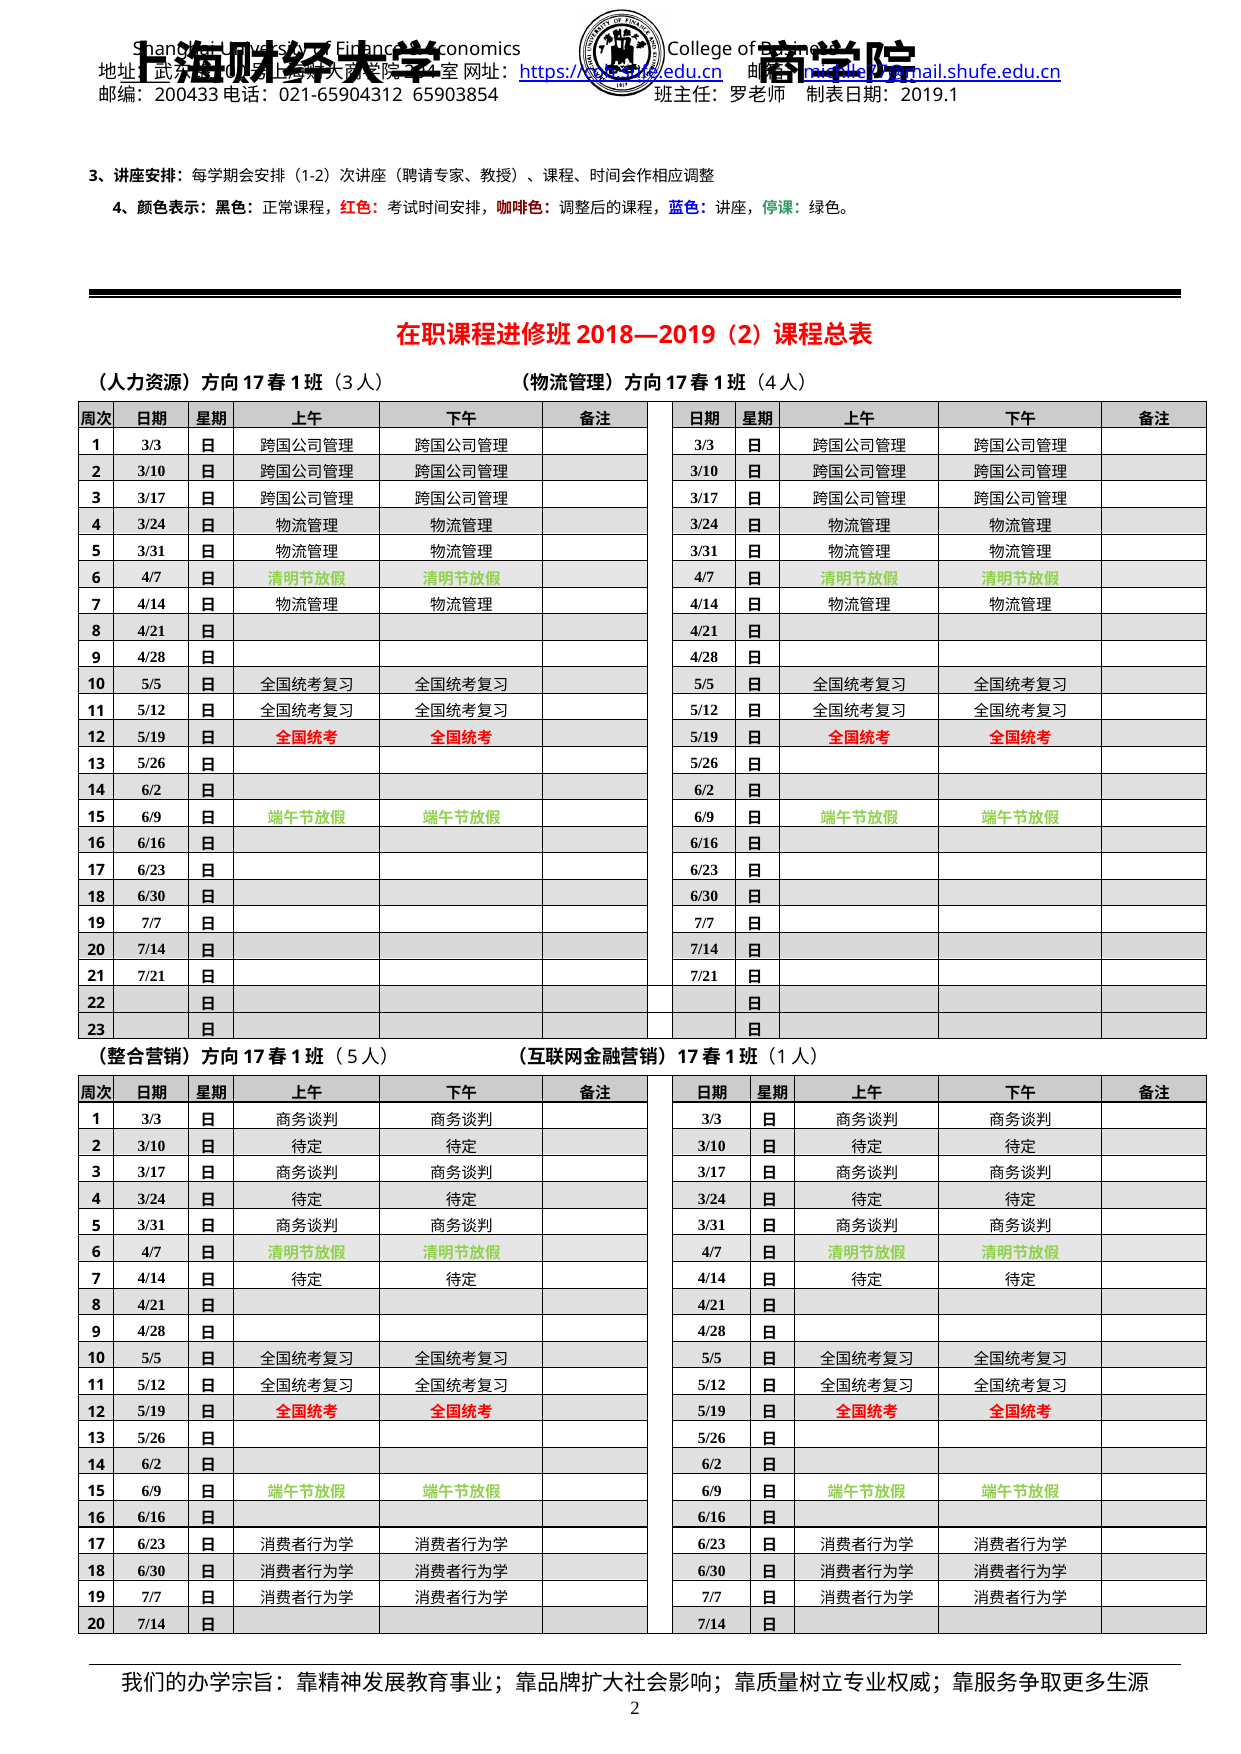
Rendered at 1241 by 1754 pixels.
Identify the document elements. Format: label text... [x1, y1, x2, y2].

table_cell 物流管理 [939, 588, 1101, 613]
table_cell [234, 1421, 379, 1447]
table_cell [380, 986, 542, 1012]
table_cell 跨国公司管理 [939, 481, 1101, 507]
table_cell [1102, 694, 1206, 719]
table_cell 消费者行为学 [795, 1554, 938, 1579]
table_cell 日 [189, 1182, 233, 1208]
table_cell 3/10 [673, 455, 735, 480]
table_cell [939, 906, 1101, 932]
table_header 上午 [795, 1076, 938, 1101]
table_cell [780, 880, 938, 905]
table_cell 日 [736, 774, 779, 799]
table_cell 日 [189, 906, 233, 932]
table_cell 4/28 [114, 641, 188, 666]
table_cell [114, 1013, 188, 1038]
table_header 日期 [114, 1076, 188, 1101]
table_cell [114, 986, 188, 1012]
table_cell 日 [751, 1182, 794, 1208]
table_cell 消费者行为学 [380, 1554, 542, 1579]
table_cell 日 [189, 1528, 233, 1553]
table_cell 4/28 [114, 1315, 188, 1341]
table_cell 全国统考复习 [795, 1342, 938, 1367]
table_cell [939, 747, 1101, 772]
table_cell [543, 481, 647, 507]
table_cell 全国统考复习 [380, 1368, 542, 1394]
table_cell 日 [736, 880, 779, 905]
table_cell 6/30 [114, 880, 188, 905]
table_cell 物流管理 [939, 508, 1101, 533]
table_cell 日 [736, 481, 779, 507]
table_cell 5/19 [114, 720, 188, 746]
table_cell 4/14 [673, 1262, 750, 1287]
table_cell 消费者行为学 [939, 1554, 1101, 1579]
table_cell 全国统考 [939, 1395, 1101, 1420]
table_cell [234, 853, 379, 879]
table_cell [543, 1607, 647, 1633]
table_cell [543, 1554, 647, 1579]
table_header 备注 [1102, 1076, 1206, 1101]
table_cell [543, 1129, 647, 1154]
table_cell 日 [751, 1581, 794, 1606]
table_cell [1102, 1315, 1206, 1341]
table_cell 日 [751, 1395, 794, 1420]
table_cell 日 [751, 1262, 794, 1287]
table_cell [1102, 1103, 1206, 1128]
table_cell 跨国公司管理 [380, 455, 542, 480]
table_cell 6 [79, 1235, 113, 1261]
table_cell [795, 1448, 938, 1473]
table_cell 6/9 [673, 800, 735, 826]
table_cell 7/7 [114, 906, 188, 932]
table_cell [234, 1289, 379, 1314]
table_cell [939, 1315, 1101, 1341]
table_cell 19 [79, 906, 113, 932]
table_cell 20 [79, 1607, 113, 1633]
table_cell 6/2 [673, 774, 735, 799]
table_cell 全国统考复习 [939, 667, 1101, 693]
table_cell [380, 960, 542, 985]
table_cell [939, 853, 1101, 879]
table_cell [543, 508, 647, 533]
table_cell 消费者行为学 [380, 1581, 542, 1606]
table_cell 7 [79, 1262, 113, 1287]
table_cell 消费者行为学 [939, 1528, 1101, 1553]
table_cell [1102, 720, 1206, 746]
table_cell 23 [79, 1013, 113, 1038]
table_cell [380, 853, 542, 879]
table_cell [1102, 588, 1206, 613]
table_cell 5/12 [673, 1368, 750, 1394]
table_cell 16 [79, 827, 113, 852]
table_cell [1102, 800, 1206, 826]
table_cell 清明节放假 [795, 1235, 938, 1261]
table_cell 日 [736, 561, 779, 587]
table_cell 5/26 [673, 1421, 750, 1447]
table_cell [543, 428, 647, 454]
table_cell 10 [79, 1342, 113, 1367]
table_cell 3/31 [114, 535, 188, 560]
text 3、讲座安排：每学期会安排（1-2）次讲座（聘请专家、教授）、课程、时间会作相应调整 [89, 158, 1181, 191]
table_cell [380, 747, 542, 772]
table_cell 19 [79, 1581, 113, 1606]
table_header 星期 [751, 1076, 794, 1101]
table_cell [380, 933, 542, 958]
table_cell [1102, 1262, 1206, 1287]
table_cell 全国统考复习 [780, 694, 938, 719]
table_cell 日 [189, 1421, 233, 1447]
table_cell [780, 1013, 938, 1038]
table_header 下午 [380, 402, 542, 427]
table_cell 9 [79, 1315, 113, 1341]
table_cell [380, 1013, 542, 1038]
table_cell [1102, 1129, 1206, 1154]
table_cell [234, 774, 379, 799]
table_cell 全国统考 [380, 1395, 542, 1420]
table_cell [1102, 933, 1206, 958]
table_header [648, 1076, 672, 1633]
table_cell [648, 1013, 672, 1038]
table_cell 日 [189, 1607, 233, 1633]
table_cell [1102, 853, 1206, 879]
table_cell [1102, 455, 1206, 480]
table_cell 日 [751, 1501, 794, 1526]
table_cell 日 [189, 694, 233, 719]
table_cell [939, 880, 1101, 905]
table_cell [234, 906, 379, 932]
table_cell 5/5 [673, 667, 735, 693]
table_cell [939, 641, 1101, 666]
table_cell 消费者行为学 [795, 1581, 938, 1606]
table_cell 15 [79, 1474, 113, 1500]
table_cell 5/26 [114, 1421, 188, 1447]
table_cell 4/21 [673, 614, 735, 640]
table_cell 日 [189, 614, 233, 640]
table_cell 日 [189, 588, 233, 613]
table_cell 6/23 [673, 1528, 750, 1553]
table_cell 待定 [939, 1129, 1101, 1154]
table_cell 日 [189, 853, 233, 879]
table_cell 11 [79, 694, 113, 719]
table_cell [234, 986, 379, 1012]
table_cell 3 [79, 481, 113, 507]
table_cell 日 [189, 1289, 233, 1314]
table_cell 日 [736, 827, 779, 852]
table_header 周次 [79, 1076, 113, 1101]
table_cell 日 [189, 1209, 233, 1234]
table_cell [780, 933, 938, 958]
table_cell 消费者行为学 [380, 1528, 542, 1553]
table_cell 8 [79, 614, 113, 640]
table_cell 6/30 [114, 1554, 188, 1579]
table_cell [1102, 561, 1206, 587]
table_cell 7 [79, 588, 113, 613]
table_cell 日 [736, 508, 779, 533]
table_header 下午 [939, 1076, 1101, 1101]
text （整合营销）方向 17春1班（ 5人） （互联网金融营销）17春1班（1人） [89, 1039, 1186, 1072]
table_cell 5/19 [673, 720, 735, 746]
table_cell [795, 1289, 938, 1314]
table_header 备注 [543, 402, 647, 427]
table_cell [380, 827, 542, 852]
table_cell [543, 880, 647, 905]
table_cell 待定 [380, 1262, 542, 1287]
table_cell 跨国公司管理 [234, 455, 379, 480]
table_cell 6/16 [673, 1501, 750, 1526]
table_cell 5/5 [673, 1342, 750, 1367]
table_cell 日 [189, 880, 233, 905]
table_cell 4/14 [114, 1262, 188, 1287]
table_cell 日 [189, 1013, 233, 1038]
table_header 星期 [189, 402, 233, 427]
table_cell 跨国公司管理 [380, 428, 542, 454]
table_cell 日 [189, 1342, 233, 1367]
table_cell [380, 880, 542, 905]
table_cell [380, 1501, 542, 1526]
table_cell [543, 827, 647, 852]
table_cell 3/24 [673, 1182, 750, 1208]
table_cell 6/2 [114, 774, 188, 799]
table_header 星期 [736, 402, 779, 427]
table_cell 5/5 [114, 667, 188, 693]
table_cell 端午节放假 [380, 1474, 542, 1500]
table_header 上午 [234, 402, 379, 427]
table_cell 5/12 [114, 1368, 188, 1394]
table_cell 9 [79, 641, 113, 666]
table_cell 待定 [380, 1182, 542, 1208]
table_cell [380, 1448, 542, 1473]
table_cell 6/2 [114, 1448, 188, 1473]
table_cell 日 [751, 1607, 794, 1633]
table_cell 待定 [795, 1262, 938, 1287]
table_cell 日 [189, 1235, 233, 1261]
table_cell [939, 986, 1101, 1012]
table_cell 端午节放假 [234, 800, 379, 826]
table_cell 4/21 [114, 1289, 188, 1314]
table_cell 17 [79, 1528, 113, 1553]
table_cell 15 [79, 800, 113, 826]
table_cell 8 [79, 1289, 113, 1314]
table_header 日期 [114, 402, 188, 427]
table_cell 6/16 [673, 827, 735, 852]
table_cell [234, 1448, 379, 1473]
table_cell [1102, 747, 1206, 772]
table_cell [939, 1013, 1101, 1038]
table_cell 日 [751, 1554, 794, 1579]
table_cell 4/7 [114, 1235, 188, 1261]
table_cell 日 [751, 1421, 794, 1447]
table_cell 17 [79, 853, 113, 879]
table_cell 5/26 [114, 747, 188, 772]
table_cell 6/9 [673, 1474, 750, 1500]
table_cell [543, 614, 647, 640]
table_cell 全国统考 [234, 1395, 379, 1420]
table_cell [1102, 960, 1206, 985]
table_cell [543, 747, 647, 772]
table_cell 22 [79, 986, 113, 1012]
table_cell [939, 774, 1101, 799]
table_cell 日 [189, 933, 233, 958]
table_cell 日 [736, 747, 779, 772]
table_cell 消费者行为学 [939, 1581, 1101, 1606]
table_cell [780, 614, 938, 640]
table_cell [234, 960, 379, 985]
table_cell 物流管理 [380, 508, 542, 533]
table_cell [543, 774, 647, 799]
table_cell 日 [189, 561, 233, 587]
table_cell 商务谈判 [380, 1156, 542, 1181]
table_cell [1102, 1554, 1206, 1579]
table_cell [939, 827, 1101, 852]
table_cell 7/14 [673, 1607, 750, 1633]
table_cell [1102, 1501, 1206, 1526]
table_cell 日 [189, 428, 233, 454]
table_cell 日 [189, 1156, 233, 1181]
table_cell [234, 933, 379, 958]
table_cell 6/16 [114, 827, 188, 852]
table_cell 4/7 [114, 561, 188, 587]
table_cell 5 [79, 535, 113, 560]
table_cell 日 [189, 986, 233, 1012]
table_cell [780, 641, 938, 666]
table_cell 3/17 [114, 481, 188, 507]
table_cell 日 [189, 800, 233, 826]
table_cell [380, 774, 542, 799]
table_cell 端午节放假 [780, 800, 938, 826]
table_cell [543, 1156, 647, 1181]
table_cell [1102, 1395, 1206, 1420]
table_cell 3/24 [673, 508, 735, 533]
table_cell [795, 1501, 938, 1526]
table_header 备注 [543, 1076, 647, 1101]
table_cell [780, 747, 938, 772]
table_cell 待定 [234, 1182, 379, 1208]
table_cell 3/31 [114, 1209, 188, 1234]
table_cell [1102, 986, 1206, 1012]
table_cell 消费者行为学 [234, 1554, 379, 1579]
table_cell [543, 1448, 647, 1473]
table_cell [543, 960, 647, 985]
table_cell 5/19 [673, 1395, 750, 1420]
table_cell 18 [79, 1554, 113, 1579]
table_cell [543, 800, 647, 826]
table_cell [1102, 1607, 1206, 1633]
table_header 日期 [673, 1076, 750, 1101]
table_cell 日 [751, 1448, 794, 1473]
table_cell [795, 1607, 938, 1633]
table_cell 3/3 [673, 1103, 750, 1128]
text （人力资源）方向17春1班（3人） （物流管理）方向17春1班（4人） [89, 365, 1186, 397]
table_cell 商务谈判 [795, 1103, 938, 1128]
table_cell 物流管理 [380, 535, 542, 560]
table_cell 日 [751, 1528, 794, 1553]
table_cell 端午节放假 [795, 1474, 938, 1500]
table_cell [543, 1315, 647, 1341]
table_cell 全国统考复习 [939, 694, 1101, 719]
table_cell 14 [79, 774, 113, 799]
table_cell [543, 694, 647, 719]
table_cell [939, 960, 1101, 985]
table_cell [380, 906, 542, 932]
table_cell [234, 641, 379, 666]
table_cell 日 [736, 933, 779, 958]
table_cell 3/17 [114, 1156, 188, 1181]
table_cell 4 [79, 508, 113, 533]
table_cell [234, 880, 379, 905]
table_cell 待定 [234, 1129, 379, 1154]
table_cell 全国统考复习 [939, 1368, 1101, 1394]
table_cell 清明节放假 [780, 561, 938, 587]
table_cell 13 [79, 1421, 113, 1447]
table_cell 日 [736, 455, 779, 480]
table_cell [1102, 481, 1206, 507]
table_cell [234, 1501, 379, 1526]
table_cell 6 [79, 561, 113, 587]
table_cell 4/21 [114, 614, 188, 640]
table_cell 日 [736, 588, 779, 613]
table_cell 3 [79, 1156, 113, 1181]
table_cell 端午节放假 [234, 1474, 379, 1500]
table_cell 10 [79, 667, 113, 693]
table_cell [380, 614, 542, 640]
table_cell [543, 986, 647, 1012]
table_cell [543, 1013, 647, 1038]
table_header 星期 [189, 1076, 233, 1101]
table_cell [543, 906, 647, 932]
table_cell [780, 960, 938, 985]
table_cell [543, 933, 647, 958]
table_cell 4 [79, 1182, 113, 1208]
table_cell 全国统考 [380, 720, 542, 746]
table_cell 商务谈判 [234, 1103, 379, 1128]
table_cell 商务谈判 [234, 1156, 379, 1181]
table_cell 日 [189, 774, 233, 799]
table_cell 跨国公司管理 [234, 428, 379, 454]
table_cell 日 [736, 694, 779, 719]
table_cell 日 [189, 1554, 233, 1579]
table_cell 日 [736, 986, 779, 1012]
table_cell 4/14 [114, 588, 188, 613]
table_cell [543, 588, 647, 613]
table_cell 日 [751, 1289, 794, 1314]
table_cell [234, 1607, 379, 1633]
table_cell [1102, 1289, 1206, 1314]
table_cell [780, 906, 938, 932]
table_cell 7/7 [673, 906, 735, 932]
table_cell 全国统考复习 [380, 694, 542, 719]
table_cell 日 [189, 1129, 233, 1154]
table_cell [543, 1182, 647, 1208]
table_cell [939, 1501, 1101, 1526]
table_cell 7/7 [114, 1581, 188, 1606]
table_cell 3/17 [673, 481, 735, 507]
table_cell 日 [189, 667, 233, 693]
table_cell 跨国公司管理 [780, 428, 938, 454]
table_cell 端午节放假 [939, 1474, 1101, 1500]
table_cell 端午节放假 [380, 800, 542, 826]
table_cell 4/14 [673, 588, 735, 613]
table_cell 4/7 [673, 1235, 750, 1261]
table_cell [1102, 827, 1206, 852]
table_cell 3/3 [673, 428, 735, 454]
table_cell 跨国公司管理 [234, 481, 379, 507]
table_cell 7/14 [673, 933, 735, 958]
table_cell 6/2 [673, 1448, 750, 1473]
table_cell 待定 [380, 1129, 542, 1154]
table_cell 日 [751, 1342, 794, 1367]
table_cell [1102, 1342, 1206, 1367]
table_cell 3/17 [673, 1156, 750, 1181]
table_cell 清明节放假 [939, 561, 1101, 587]
table_cell 5/5 [114, 1342, 188, 1367]
table_cell [543, 1474, 647, 1500]
table_cell 日 [736, 535, 779, 560]
table_cell [939, 1448, 1101, 1473]
table_cell 清明节放假 [380, 1235, 542, 1261]
table_cell [1102, 880, 1206, 905]
table_cell [543, 1421, 647, 1447]
table_cell 日 [189, 535, 233, 560]
table_cell 日 [189, 1581, 233, 1606]
table_cell 消费者行为学 [795, 1528, 938, 1553]
table_cell 6/9 [114, 800, 188, 826]
table_cell [1102, 1182, 1206, 1208]
table_cell [380, 1289, 542, 1314]
table_header 日期 [673, 402, 735, 427]
table_cell [380, 1315, 542, 1341]
table_cell 物流管理 [234, 588, 379, 613]
table_cell [543, 853, 647, 879]
table_cell [939, 1607, 1101, 1633]
table_cell 日 [751, 1103, 794, 1128]
table_cell 物流管理 [780, 535, 938, 560]
table_cell [795, 1421, 938, 1447]
table_cell 商务谈判 [795, 1156, 938, 1181]
table_cell 日 [736, 800, 779, 826]
table_cell 日 [189, 455, 233, 480]
table_cell 物流管理 [380, 588, 542, 613]
table_cell 3/24 [114, 1182, 188, 1208]
table_header 下午 [939, 402, 1101, 427]
table_cell 日 [751, 1368, 794, 1394]
table_cell 日 [189, 747, 233, 772]
table_cell 商务谈判 [234, 1209, 379, 1234]
table_cell [543, 1289, 647, 1314]
table_cell 7/7 [673, 1581, 750, 1606]
table_cell 1 [79, 428, 113, 454]
table_cell 5 [79, 1209, 113, 1234]
table_cell 商务谈判 [939, 1103, 1101, 1128]
table_cell 全国统考复习 [234, 667, 379, 693]
table_header [648, 402, 672, 985]
table_cell 5/12 [114, 694, 188, 719]
table_cell 全国统考复习 [380, 667, 542, 693]
table_cell 日 [189, 641, 233, 666]
table_cell 3/3 [114, 428, 188, 454]
table_cell [543, 1262, 647, 1287]
table_cell [1102, 774, 1206, 799]
table_cell 日 [736, 853, 779, 879]
table_cell [543, 561, 647, 587]
table_cell 4/21 [673, 1289, 750, 1314]
table_cell [780, 827, 938, 852]
table_cell 消费者行为学 [234, 1581, 379, 1606]
table_cell 日 [751, 1235, 794, 1261]
table_cell [673, 986, 735, 1012]
table_header 备注 [1102, 402, 1206, 427]
table_cell 全国统考复习 [234, 694, 379, 719]
table_cell 日 [189, 481, 233, 507]
table_cell 待定 [795, 1129, 938, 1154]
table_cell 日 [736, 906, 779, 932]
table_cell 商务谈判 [795, 1209, 938, 1234]
table_cell 全国统考 [780, 720, 938, 746]
table_cell [1102, 1368, 1206, 1394]
table_cell [1102, 614, 1206, 640]
table_cell [543, 535, 647, 560]
table_cell 日 [189, 1474, 233, 1500]
table_cell [673, 1013, 735, 1038]
text 在职课程进修班2018—2019（2）课程总表 [89, 298, 1181, 365]
table_cell 2 [79, 455, 113, 480]
table_cell 日 [189, 1395, 233, 1420]
table_cell [234, 1315, 379, 1341]
table_cell 日 [189, 960, 233, 985]
table_cell [939, 1421, 1101, 1447]
table_cell 21 [79, 960, 113, 985]
table_cell [780, 774, 938, 799]
table_cell 7/14 [114, 1607, 188, 1633]
table_cell 日 [189, 1262, 233, 1287]
table_cell [1102, 1581, 1206, 1606]
table_cell 14 [79, 1448, 113, 1473]
table_cell [543, 1368, 647, 1394]
table_cell 日 [736, 614, 779, 640]
table_cell 清明节放假 [234, 1235, 379, 1261]
table_cell 12 [79, 1395, 113, 1420]
table_cell 日 [189, 1315, 233, 1341]
table_cell 待定 [939, 1182, 1101, 1208]
table_cell 7/14 [114, 933, 188, 958]
table_cell [1102, 428, 1206, 454]
table_cell 5/12 [673, 694, 735, 719]
table_cell 端午节放假 [939, 800, 1101, 826]
table_cell 物流管理 [939, 535, 1101, 560]
table_cell 7/21 [673, 960, 735, 985]
table_cell 日 [189, 508, 233, 533]
text 4、颜色表示：黑色：正常课程，红色：考试时间安排，咖啡色：调整后的课程，蓝色：讲座，停课：绿色。 [89, 191, 1181, 223]
table_cell [234, 827, 379, 852]
table_cell 日 [751, 1474, 794, 1500]
table_cell 6/30 [673, 1554, 750, 1579]
table_cell 商务谈判 [939, 1156, 1101, 1181]
table_cell [543, 1581, 647, 1606]
table_cell [543, 720, 647, 746]
table_cell 5/26 [673, 747, 735, 772]
table_cell 物流管理 [234, 508, 379, 533]
table_header 下午 [380, 1076, 542, 1101]
table_cell [380, 641, 542, 666]
table_cell 3/10 [673, 1129, 750, 1154]
table_cell 全国统考 [795, 1395, 938, 1420]
table_cell 全国统考 [234, 720, 379, 746]
table_cell 6/16 [114, 1501, 188, 1526]
table_cell [1102, 1474, 1206, 1500]
table_cell 跨国公司管理 [939, 455, 1101, 480]
table_cell 3/31 [673, 1209, 750, 1234]
table_cell 消费者行为学 [234, 1528, 379, 1553]
table_cell 跨国公司管理 [780, 455, 938, 480]
table_cell 待定 [939, 1262, 1101, 1287]
table_cell 16 [79, 1501, 113, 1526]
table_cell 日 [736, 428, 779, 454]
table_cell 3/10 [114, 455, 188, 480]
table_cell [1102, 641, 1206, 666]
table_cell 2 [79, 1129, 113, 1154]
table_cell [543, 1342, 647, 1367]
table_cell [939, 614, 1101, 640]
table_cell 6/23 [114, 1528, 188, 1553]
table_cell [1102, 508, 1206, 533]
table_cell 3/24 [114, 508, 188, 533]
table_cell [1102, 1209, 1206, 1234]
table_cell 日 [189, 1501, 233, 1526]
table_cell 全国统考复习 [780, 667, 938, 693]
table_cell [780, 986, 938, 1012]
table_cell 清明节放假 [939, 1235, 1101, 1261]
table_cell [380, 1421, 542, 1447]
table_cell 日 [751, 1315, 794, 1341]
table_cell 全国统考 [939, 720, 1101, 746]
table_cell [1102, 1156, 1206, 1181]
table_cell [1102, 667, 1206, 693]
table_cell [543, 455, 647, 480]
table_cell 6/9 [114, 1474, 188, 1500]
table_cell [939, 1289, 1101, 1314]
table_cell [543, 1501, 647, 1526]
table_header 上午 [780, 402, 938, 427]
table_cell 全国统考复习 [234, 1368, 379, 1394]
table_cell [1102, 1421, 1206, 1447]
table_cell 跨国公司管理 [380, 481, 542, 507]
table_cell 商务谈判 [380, 1209, 542, 1234]
table_cell [543, 667, 647, 693]
table_cell 4/28 [673, 641, 735, 666]
table_cell 物流管理 [780, 588, 938, 613]
table_cell 1 [79, 1103, 113, 1128]
table_cell [543, 1209, 647, 1234]
table_cell 商务谈判 [380, 1103, 542, 1128]
table_cell [234, 614, 379, 640]
table_cell [939, 933, 1101, 958]
table_cell 日 [736, 960, 779, 985]
table_cell [780, 853, 938, 879]
table_cell 日 [189, 1448, 233, 1473]
table_cell 3/10 [114, 1129, 188, 1154]
table_cell [1102, 535, 1206, 560]
table_cell 6/23 [114, 853, 188, 879]
table_cell 12 [79, 720, 113, 746]
table_header 周次 [79, 402, 113, 427]
table_cell 18 [79, 880, 113, 905]
table_header 上午 [234, 1076, 379, 1101]
table_cell [543, 641, 647, 666]
table_cell 全国统考复习 [939, 1342, 1101, 1367]
table_cell 跨国公司管理 [939, 428, 1101, 454]
table_cell 全国统考复习 [234, 1342, 379, 1367]
table_cell 待定 [234, 1262, 379, 1287]
table_cell 3/3 [114, 1103, 188, 1128]
table_cell 日 [189, 1103, 233, 1128]
table_cell 日 [751, 1129, 794, 1154]
table_cell 日 [189, 1368, 233, 1394]
table_cell [234, 747, 379, 772]
table_cell 日 [736, 667, 779, 693]
table_cell 6/23 [673, 853, 735, 879]
table_cell 跨国公司管理 [780, 481, 938, 507]
table_cell 4/7 [673, 561, 735, 587]
table_cell 全国统考复习 [795, 1368, 938, 1394]
table_cell 4/28 [673, 1315, 750, 1341]
table_cell 日 [736, 641, 779, 666]
table_cell 日 [189, 827, 233, 852]
table_cell 清明节放假 [234, 561, 379, 587]
table_cell [795, 1315, 938, 1341]
table_cell 5/19 [114, 1395, 188, 1420]
table_cell 待定 [795, 1182, 938, 1208]
table_cell [1102, 1235, 1206, 1261]
table_cell 6/30 [673, 880, 735, 905]
table_cell 物流管理 [234, 535, 379, 560]
table_cell 日 [189, 720, 233, 746]
table_cell 日 [736, 720, 779, 746]
table_cell [543, 1528, 647, 1553]
table_cell 13 [79, 747, 113, 772]
table_cell [543, 1103, 647, 1128]
table_cell 日 [736, 1013, 779, 1038]
table_cell [1102, 1448, 1206, 1473]
table_cell [648, 986, 672, 1012]
table_cell 20 [79, 933, 113, 958]
table_cell 7/21 [114, 960, 188, 985]
table_cell [1102, 1013, 1206, 1038]
table_cell 11 [79, 1368, 113, 1394]
table_cell [543, 1395, 647, 1420]
table_cell [1102, 906, 1206, 932]
table_cell 清明节放假 [380, 561, 542, 587]
table_cell 3/31 [673, 535, 735, 560]
table_cell 日 [751, 1209, 794, 1234]
table_cell [380, 1607, 542, 1633]
table_cell 物流管理 [780, 508, 938, 533]
table_cell 商务谈判 [939, 1209, 1101, 1234]
table_cell [1102, 1528, 1206, 1553]
table_cell [234, 1013, 379, 1038]
table_cell [543, 1235, 647, 1261]
table_cell 全国统考复习 [380, 1342, 542, 1367]
table_cell 日 [751, 1156, 794, 1181]
